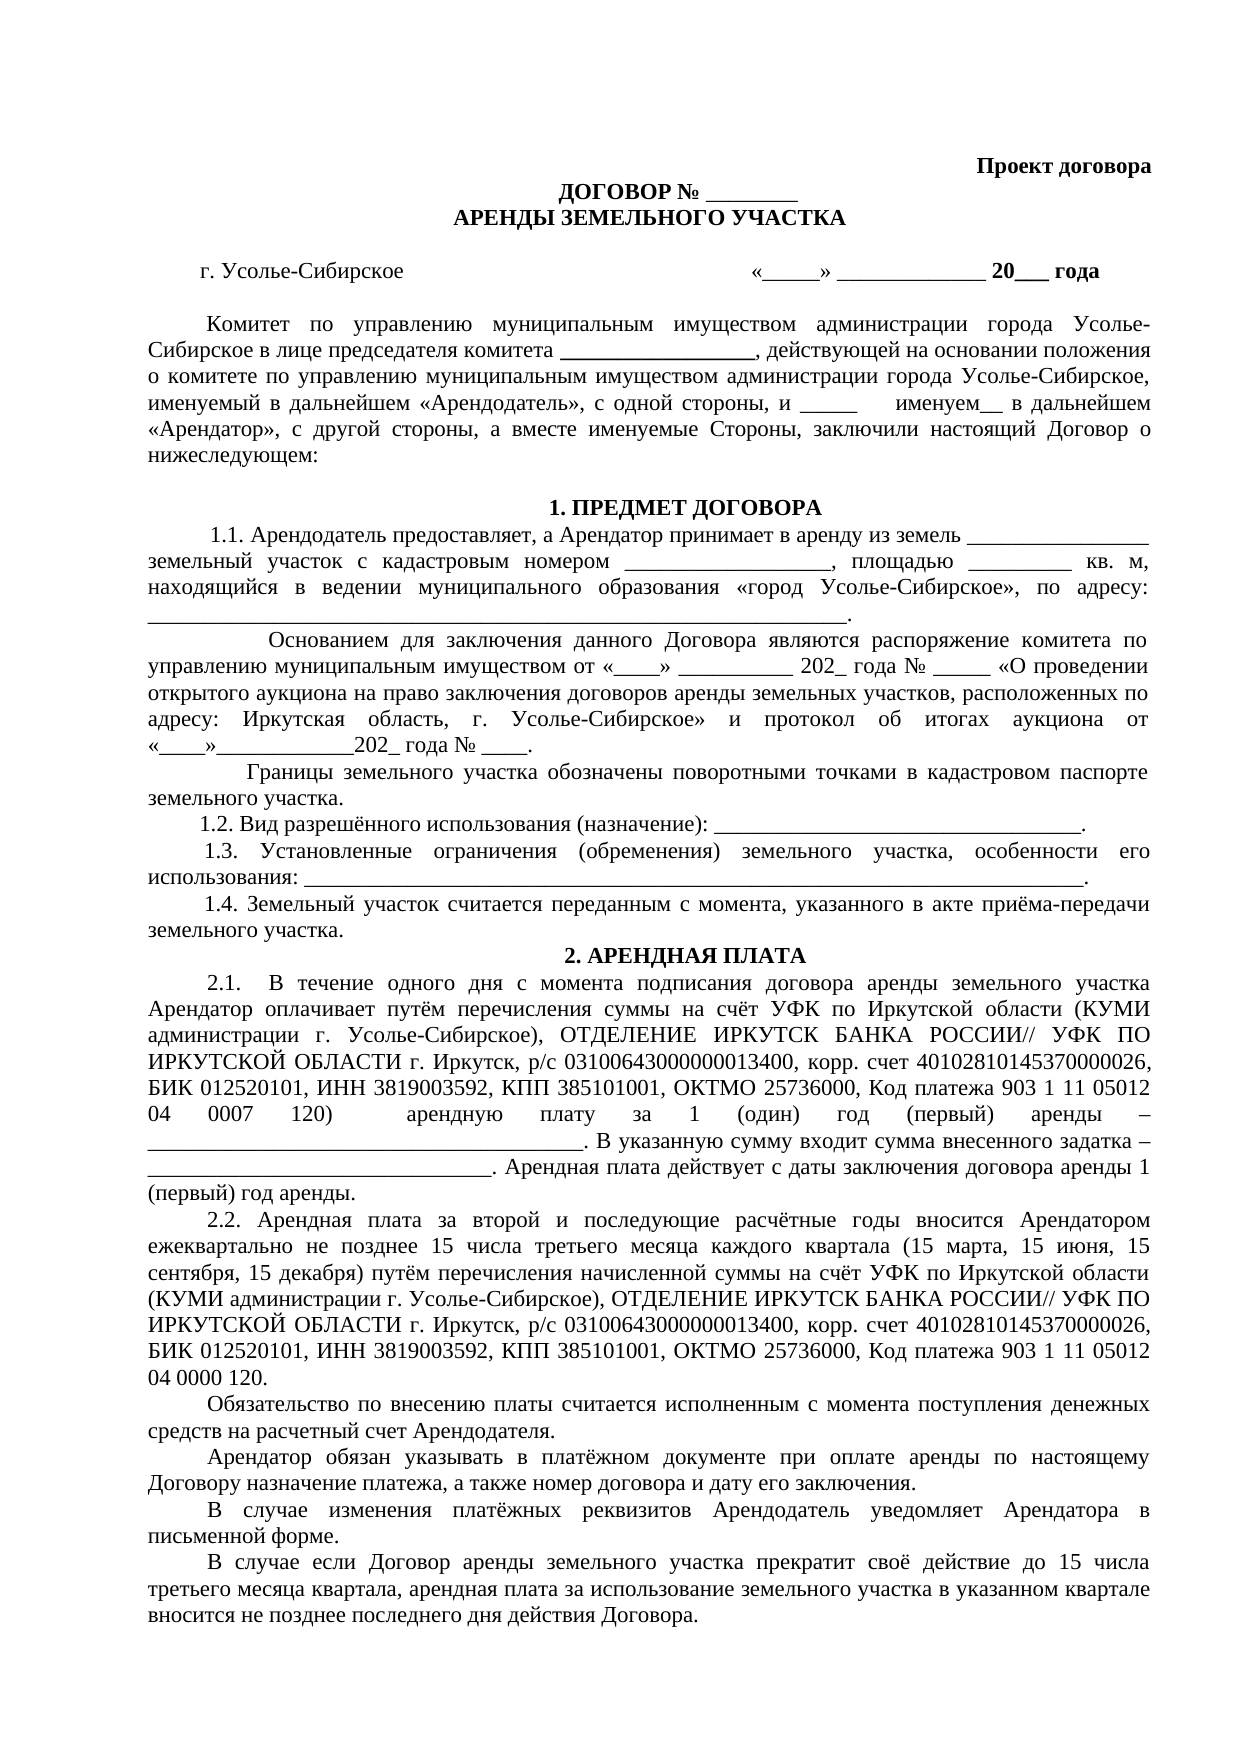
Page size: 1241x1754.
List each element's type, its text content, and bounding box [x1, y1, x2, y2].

text 1.4. Земельный участок считается переданным с момента, указанного в акте приёма-передачи земельного участка. [148, 889, 1152, 942]
text 1.1. Арендодатель предоставляет, а Арендатор принимает в аренду из земель ________________ земельный участок с кадастровым номером __________________, площадью _________ кв. м, находящийся в ведении муниципального образования «город Усолье-Сибирское», по адресу: _____________________________________________________________. [148, 521, 1150, 626]
text Арендатор обязан указывать в платёжном документе при оплате аренды по настоящему Договору назначение платежа, а также номер договора и дату его заключения. [148, 1443, 1152, 1496]
text 2.2. Арендная плата за второй и последующие расчётные годы вносится Арендатором ежеквартально не позднее 15 числа третьего месяца каждого квартала (15 марта, 15 июня, 15 сентября, 15 декабря) путём перечисления начисленной суммы на счёт УФК по Иркутской области (КУМИ администрации г. Усолье-Сибирское), ОТДЕЛЕНИЕ ИРКУТСК БАНКА РОССИИ// УФК ПО ИРКУТСКОЙ ОБЛАСТИ г. Иркутск, р/с 03100643000000013400, корр. счет 40102810145370000026, БИК 012520101, ИНН 3819003592, КПП 385101001, ОКТМО 25736000, Код платежа 903 1 11 05012 04 0000 120. [148, 1206, 1152, 1390]
text 2.1. В течение одного дня с момента подписания договора аренды земельного участка Арендатор оплачивает путём перечисления суммы на счёт УФК по Иркутской области (КУМИ администрации г. Усолье-Сибирское), ОТДЕЛЕНИЕ ИРКУТСК БАНКА РОССИИ// УФК ПО ИРКУТСКОЙ ОБЛАСТИ г. Иркутск, р/с 03100643000000013400, корр. счет 40102810145370000026, БИК 012520101, ИНН 3819003592, КПП 385101001, ОКТМО 25736000, Код платежа 903 1 11 05012 04 0007 120) арендную плату за 1 (один) год (первый) аренды – ______________________________________. В указанную сумму входит сумма внесенного задатка – ______________________________. Арендная плата действует с даты заключения договора аренды 1 (первый) год аренды. [148, 969, 1152, 1206]
text В случае если Договор аренды земельного участка прекратит своё действие до 15 числа третьего месяца квартала, арендная плата за использование земельного участка в указанном квартале вносится не позднее последнего дня действия Договора. [148, 1548, 1152, 1627]
text г. Усолье-Сибирское «_____» _____________ 20___ года [148, 257, 1152, 283]
text Границы земельного участка обозначены поворотными точками в кадастровом паспорте земельного участка. [148, 758, 1150, 811]
text 1.2. Вид разрешённого использования (назначение): ________________________________. [148, 811, 1152, 837]
text Проект договора [148, 152, 1152, 178]
text АРЕНДЫ ЗЕМЕЛЬНОГО УЧАСТКА [148, 204, 1152, 231]
text 1.3. Установленные ограничения (обременения) земельного участка, особенности его использования: ____________________________________________________________________. [148, 837, 1152, 889]
text Обязательство по внесению платы считается исполненным с момента поступления денежных средств на расчетный счет Арендодателя. [148, 1390, 1152, 1443]
text В случае изменения платёжных реквизитов Арендодатель уведомляет Арендатора в письменной форме. [148, 1496, 1152, 1548]
text 1. ПРЕДМЕТ ДОГОВОРА [148, 494, 1152, 521]
text Комитет по управлению муниципальным имуществом администрации города Усолье-Сибирское в лице председателя комитета _________________, действующей на основании положения о комитете по управлению муниципальным имуществом администрации города Усолье-Сибирское, именуемый в дальнейшем «Арендодатель», с одной стороны, и _____ именуем__ в дальнейшем «Арендатор», с другой стороны, а вместе именуемые Стороны, заключили настоящий Договор о нижеследующем: [148, 310, 1152, 468]
text ДОГОВОР № ________ [148, 178, 1152, 204]
text 2. АРЕНДНАЯ ПЛАТА [148, 942, 1152, 969]
text Основанием для заключения данного Договора являются распоряжение комитета по управлению муниципальным имуществом от «____» __________ 202_ года № _____ «О проведении открытого аукциона на право заключения договоров аренды земельных участков, расположенных по адресу: Иркутская область, г. Усолье-Сибирское» и протокол об итогах аукциона от «____»____________202_ года № ____. [148, 626, 1150, 758]
